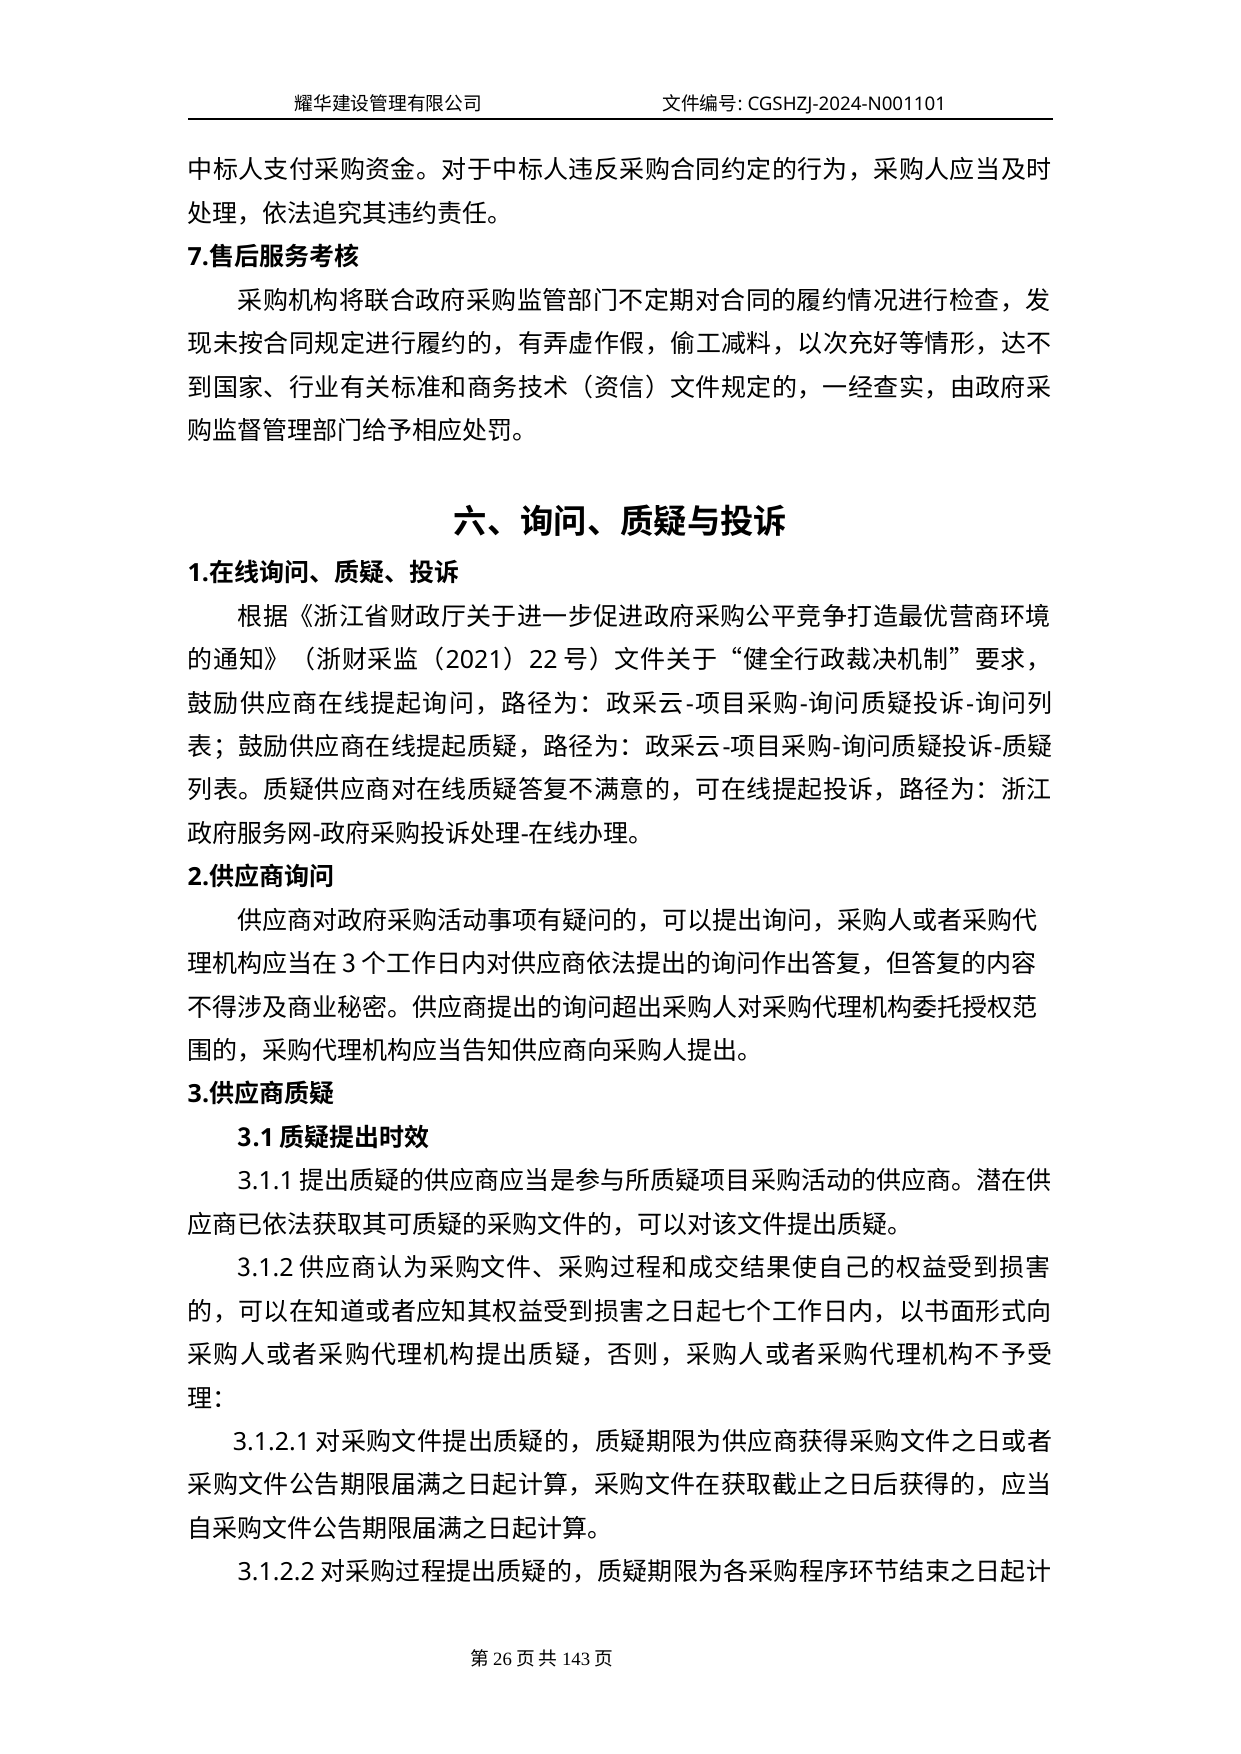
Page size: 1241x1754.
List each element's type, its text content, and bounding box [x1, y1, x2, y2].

text 1.在线询问、质疑、投诉 [187, 553, 1053, 589]
text 3.1.1提出质疑的供应商应当是参与所质疑项目采购活动的供应商。潜在供应商已依法获取其可质疑的采购文件的，可以对该文件提出质疑。 [187, 1161, 1053, 1241]
text 3.供应商质疑 [187, 1074, 1053, 1110]
text 3.1.2.1对采购文件提出质疑的，质疑期限为供应商获得采购文件之日或者采购文件公告期限届满之日起计算，采购文件在获取截止之日后获得的，应当自采购文件公告期限届满之日起计算。 [187, 1421, 1053, 1544]
text 3.1质疑提出时效 [187, 1117, 1053, 1154]
text 采购机构将联合政府采购监管部门不定期对合同的履约情况进行检查，发现未按合同规定进行履约的，有弄虚作假，偷工减料，以次充好等情形，达不到国家、行业有关标准和商务技术（资信）文件规定的，一经查实，由政府采购监督管理部门给予相应处罚。 [187, 280, 1053, 447]
text 3.1.2供应商认为采购文件、采购过程和成交结果使自己的权益受到损害的，可以在知道或者应知其权益受到损害之日起七个工作日内，以书面形式向采购人或者采购代理机构提出质疑，否则，采购人或者采购代理机构不予受理： [187, 1248, 1053, 1414]
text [187, 150, 1053, 230]
text 7.售后服务考核 [187, 237, 1053, 273]
text 供应商对政府采购活动事项有疑问的，可以提出询问，采购人或者采购代理机构应当在3个工作日内对供应商依法提出的询问作出答复，但答复的内容不得涉及商业秘密。供应商提出的询问超出采购人对采购代理机构委托授权范围的，采购代理机构应当告知供应商向采购人提出。 [187, 900, 1053, 1067]
text 六、询问、质疑与投诉 [187, 495, 1053, 543]
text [187, 1552, 1053, 1588]
text 2.供应商询问 [187, 857, 1053, 893]
text 根据《浙江省财政厅关于进一步促进政府采购公平竞争打造最优营商环境的通知》（浙财采监（2021）22号）文件关于“健全行政裁决机制”要求，鼓励供应商在线提起询问，路径为：政采云-项目采购-询问质疑投诉-询问列表；鼓励供应商在线提起质疑，路径为：政采云-项目采购-询问质疑投诉-质疑列表。质疑供应商对在线质疑答复不满意的，可在线提起投诉，路径为：浙江政府服务网-政府采购投诉处理-在线办理。 [187, 596, 1053, 849]
